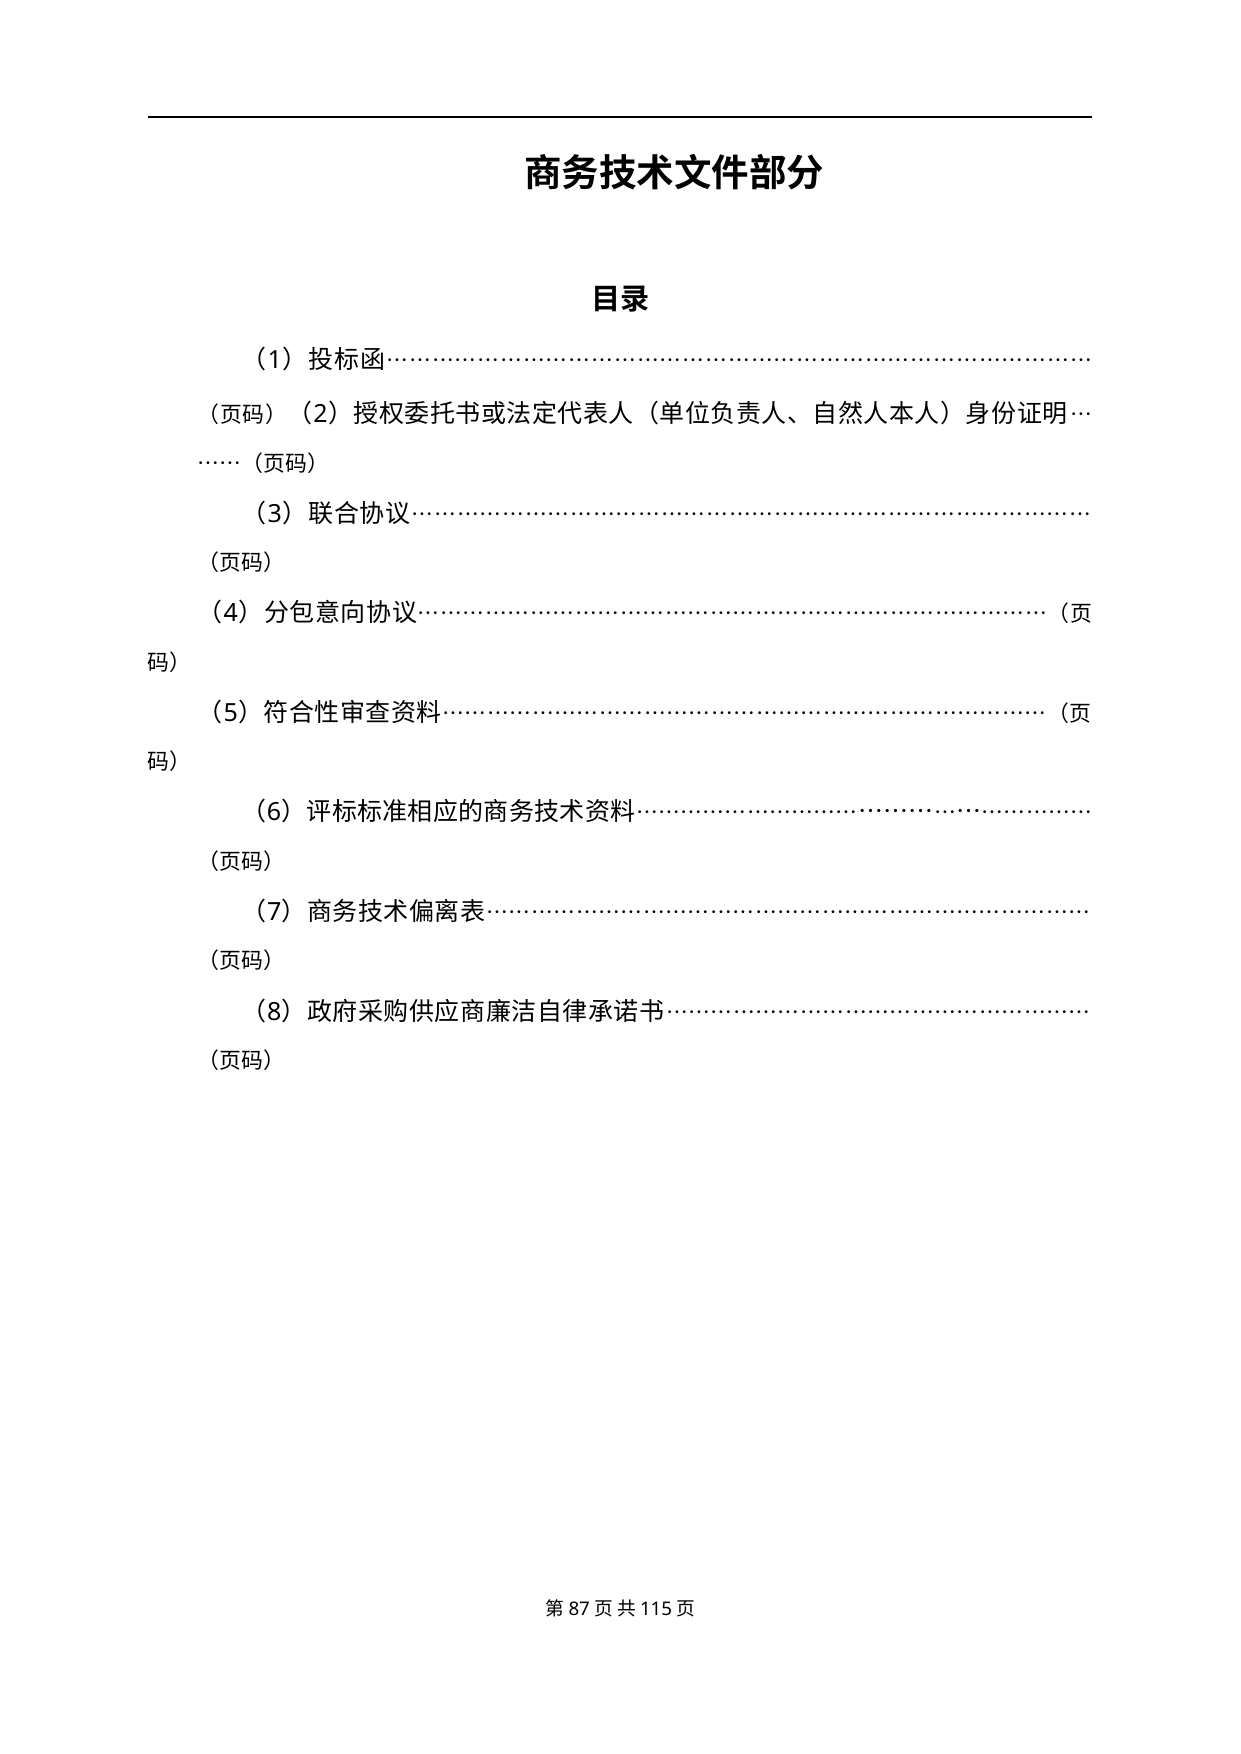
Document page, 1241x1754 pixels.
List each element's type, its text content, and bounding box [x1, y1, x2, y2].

text （6）评标标准相应的商务技术资料……………………………………………………（页码） [198, 792, 1092, 876]
text 商务技术文件部分 [148, 143, 1049, 198]
text （7）商务技术偏离表………………………………………………………………………（页码） [198, 891, 1092, 975]
text 目录 [148, 276, 1092, 318]
text （5）符合性审查资料………………………………………………………………………（页码） [148, 692, 1092, 776]
text （3）联合协议………………………………………………………………………………（页码） [198, 493, 1092, 577]
text （1）投标函…………………………………………………………………………………（页码）（2）授权委托书或法定代表人（单位负责人、自然人本人）身份证明………（页码） [198, 339, 1092, 477]
text （8）政府采购供应商廉洁自律承诺书…………………………………………………（页码） [198, 991, 1092, 1075]
text （4）分包意向协议…………………………………………………………………………（页码） [148, 593, 1092, 676]
